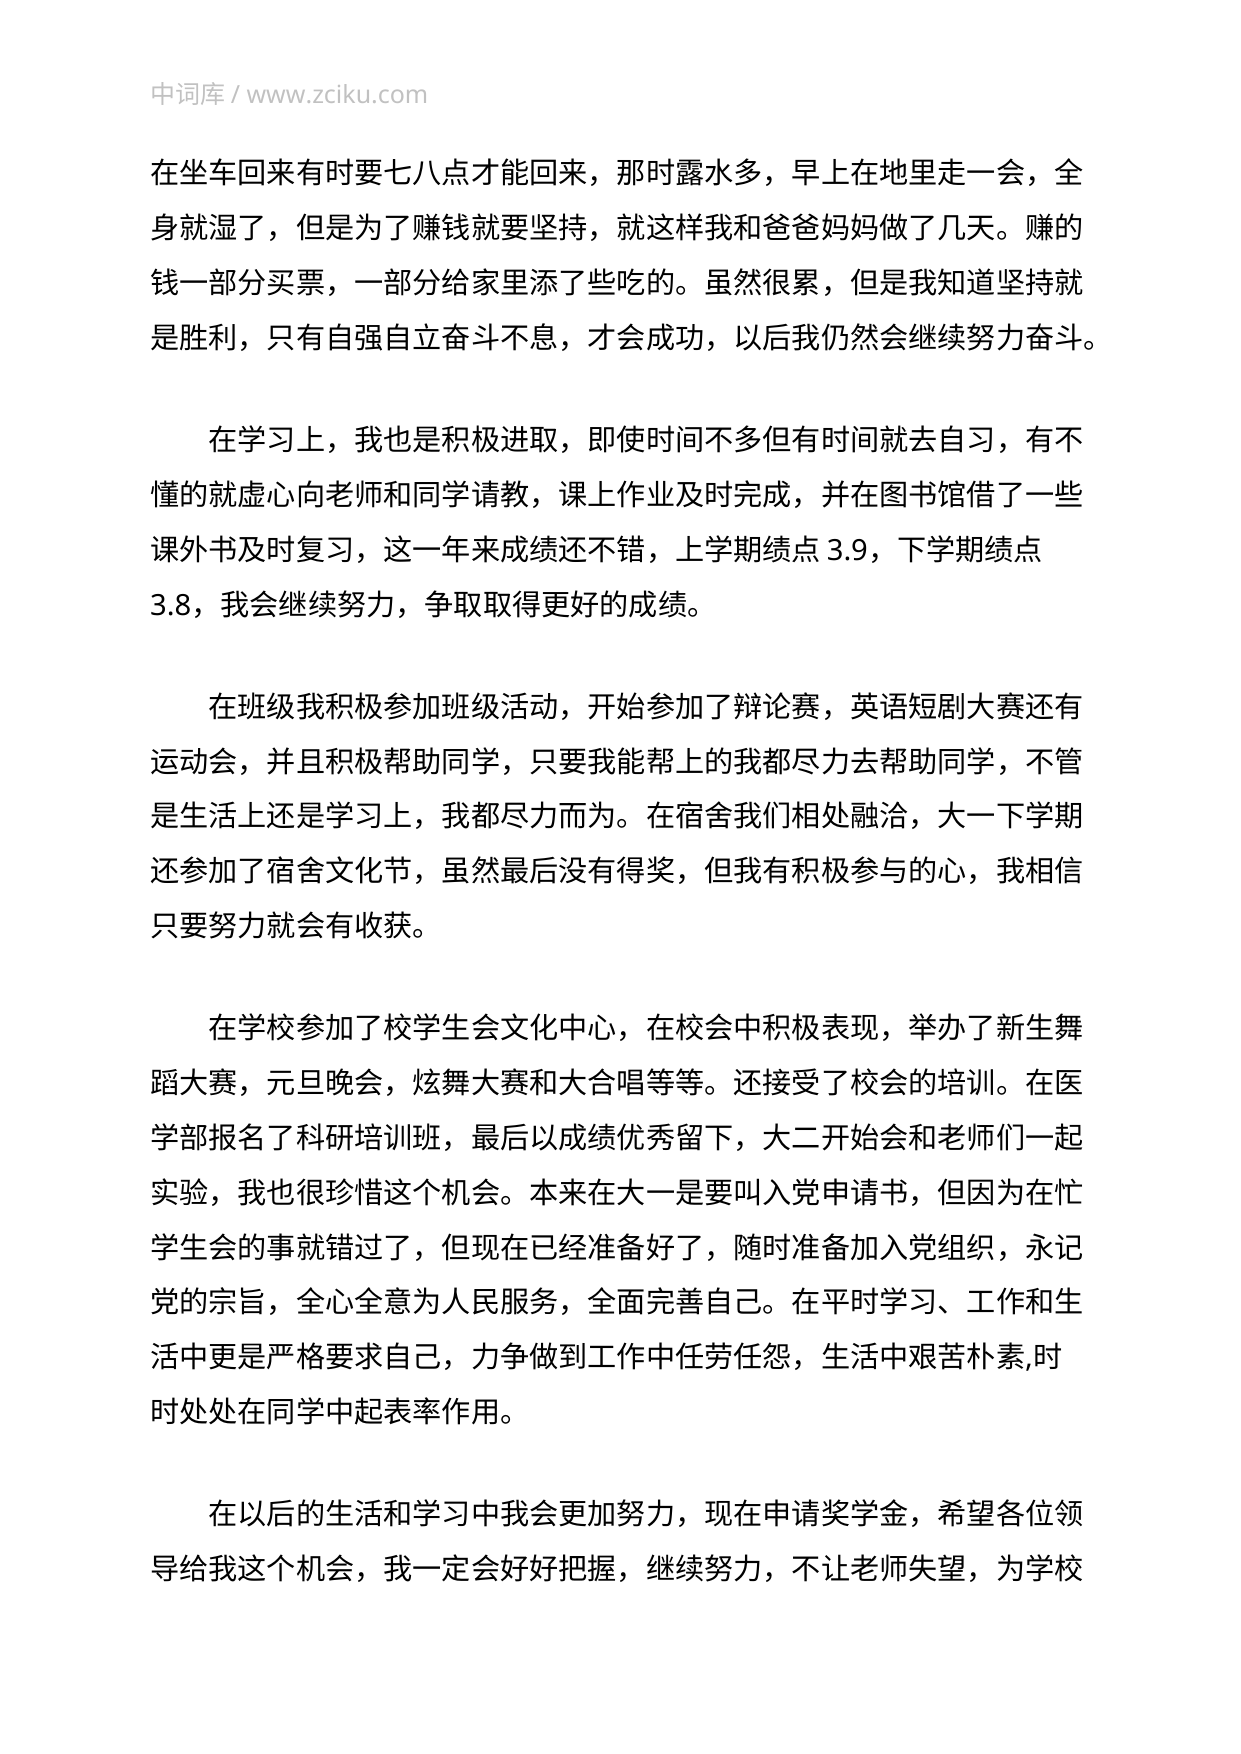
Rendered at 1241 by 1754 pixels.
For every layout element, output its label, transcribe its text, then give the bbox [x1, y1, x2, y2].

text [150, 1491, 1090, 1588]
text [150, 150, 1090, 357]
text 在学习上，我也是积极进取，即使时间不多但有时间就去自习，有不懂的就虚心向老师和同学请教，课上作业及时完成，并在图书馆借了一些课外书及时复习，这一年来成绩还不错，上学期绩点3.9，下学期绩点3.8，我会继续努力，争取取得更好的成绩。 [150, 416, 1090, 624]
text 在班级我积极参加班级活动，开始参加了辩论赛，英语短剧大赛还有运动会，并且积极帮助同学，只要我能帮上的我都尽力去帮助同学，不管是生活上还是学习上，我都尽力而为。在宿舍我们相处融洽，大一下学期还参加了宿舍文化节，虽然最后没有得奖，但我有积极参与的心，我相信只要努力就会有收获。 [150, 683, 1090, 945]
text 在学校参加了校学生会文化中心，在校会中积极表现，举办了新生舞蹈大赛，元旦晚会，炫舞大赛和大合唱等等。还接受了校会的培训。在医学部报名了科研培训班，最后以成绩优秀留下，大二开始会和老师们一起实验，我也很珍惜这个机会。本来在大一是要叫入党申请书，但因为在忙学生会的事就错过了，但现在已经准备好了，随时准备加入党组织，永记党的宗旨，全心全意为人民服务，全面完善自己。在平时学习、工作和生活中更是严格要求自己，力争做到工作中任劳任怨，生活中艰苦朴素,时时处处在同学中起表率作用。 [150, 1004, 1090, 1431]
